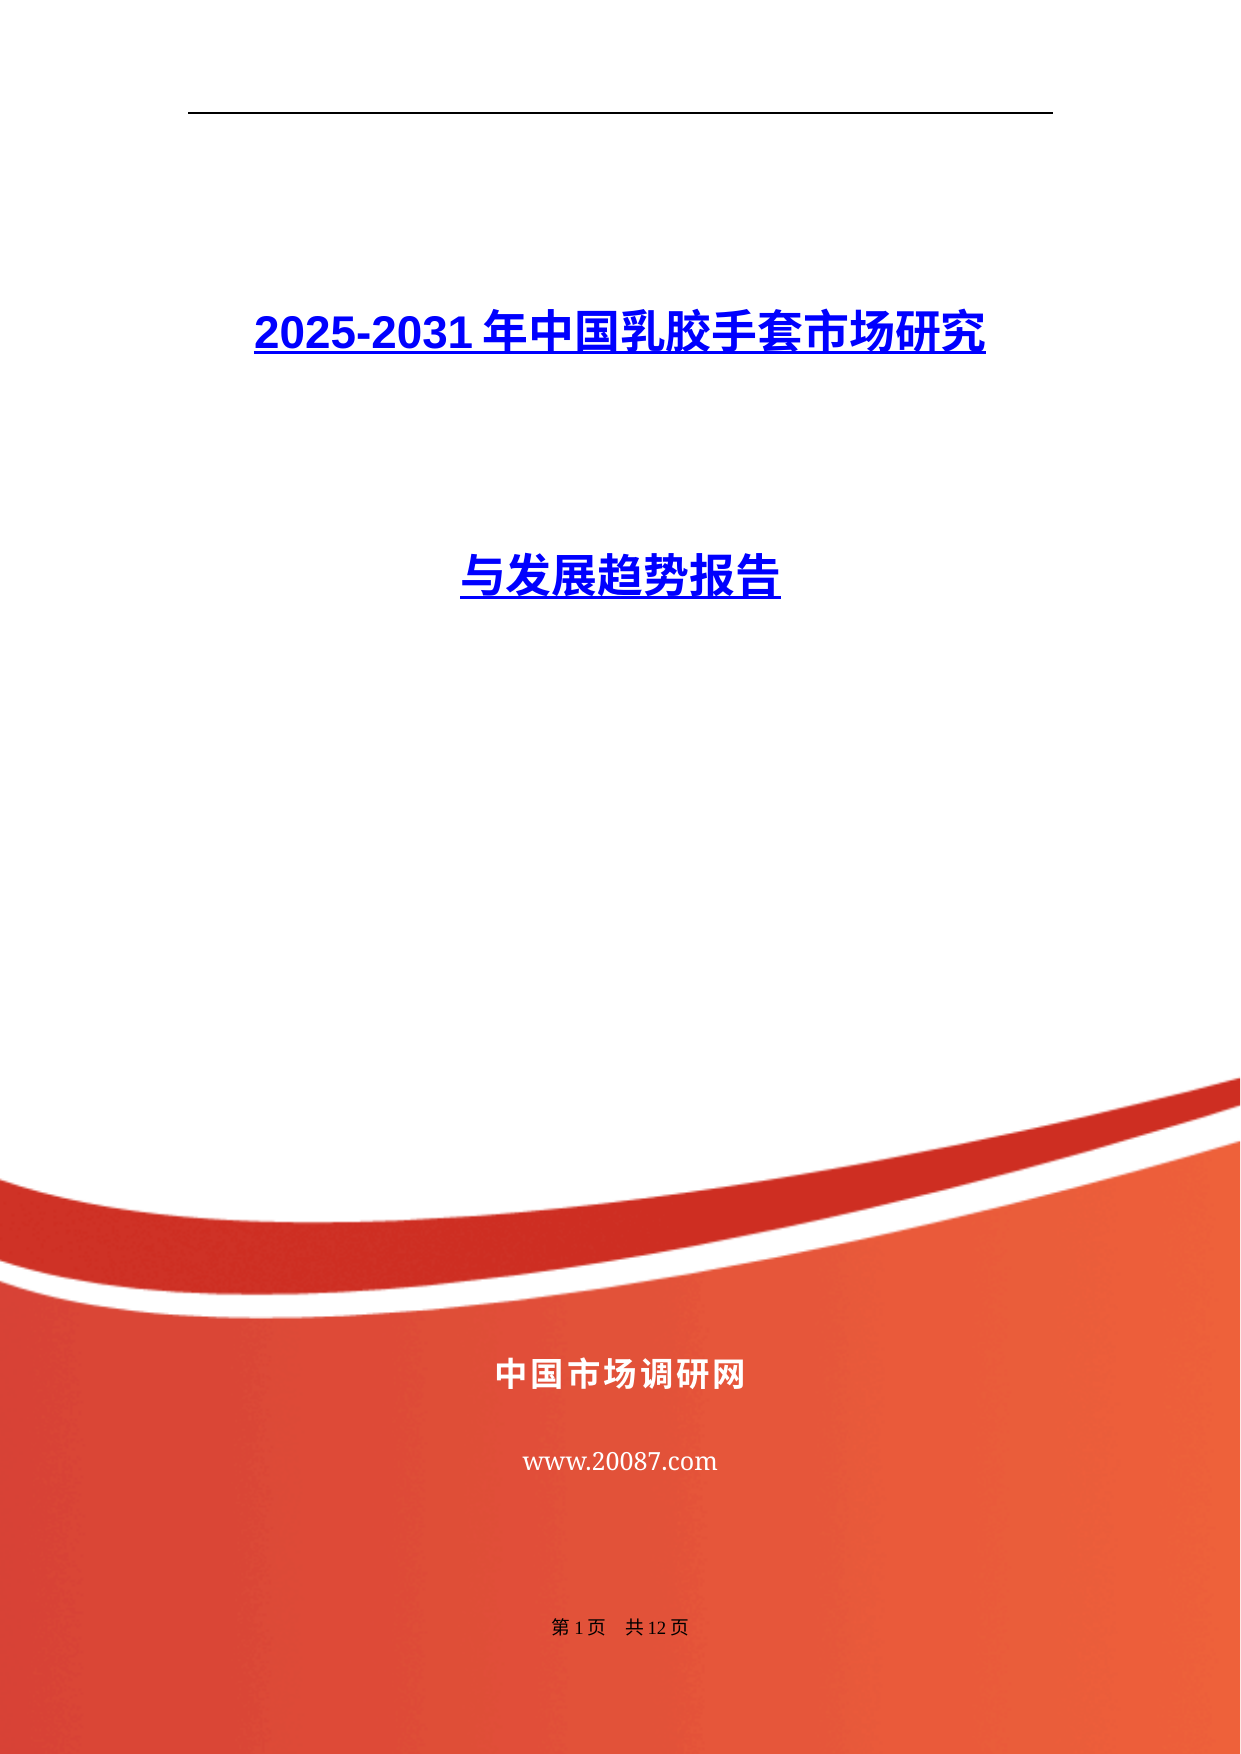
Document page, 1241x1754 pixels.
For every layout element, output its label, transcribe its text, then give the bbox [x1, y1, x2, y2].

table_header 2025-2031年中国乳胶手套市场研究与发展趋势报告 [188, 207, 1053, 773]
text www.20087.com [187, 1428, 1053, 1493]
subtitle 中国市场调研网 [187, 1339, 1053, 1404]
picture [0, 1006, 1241, 1754]
